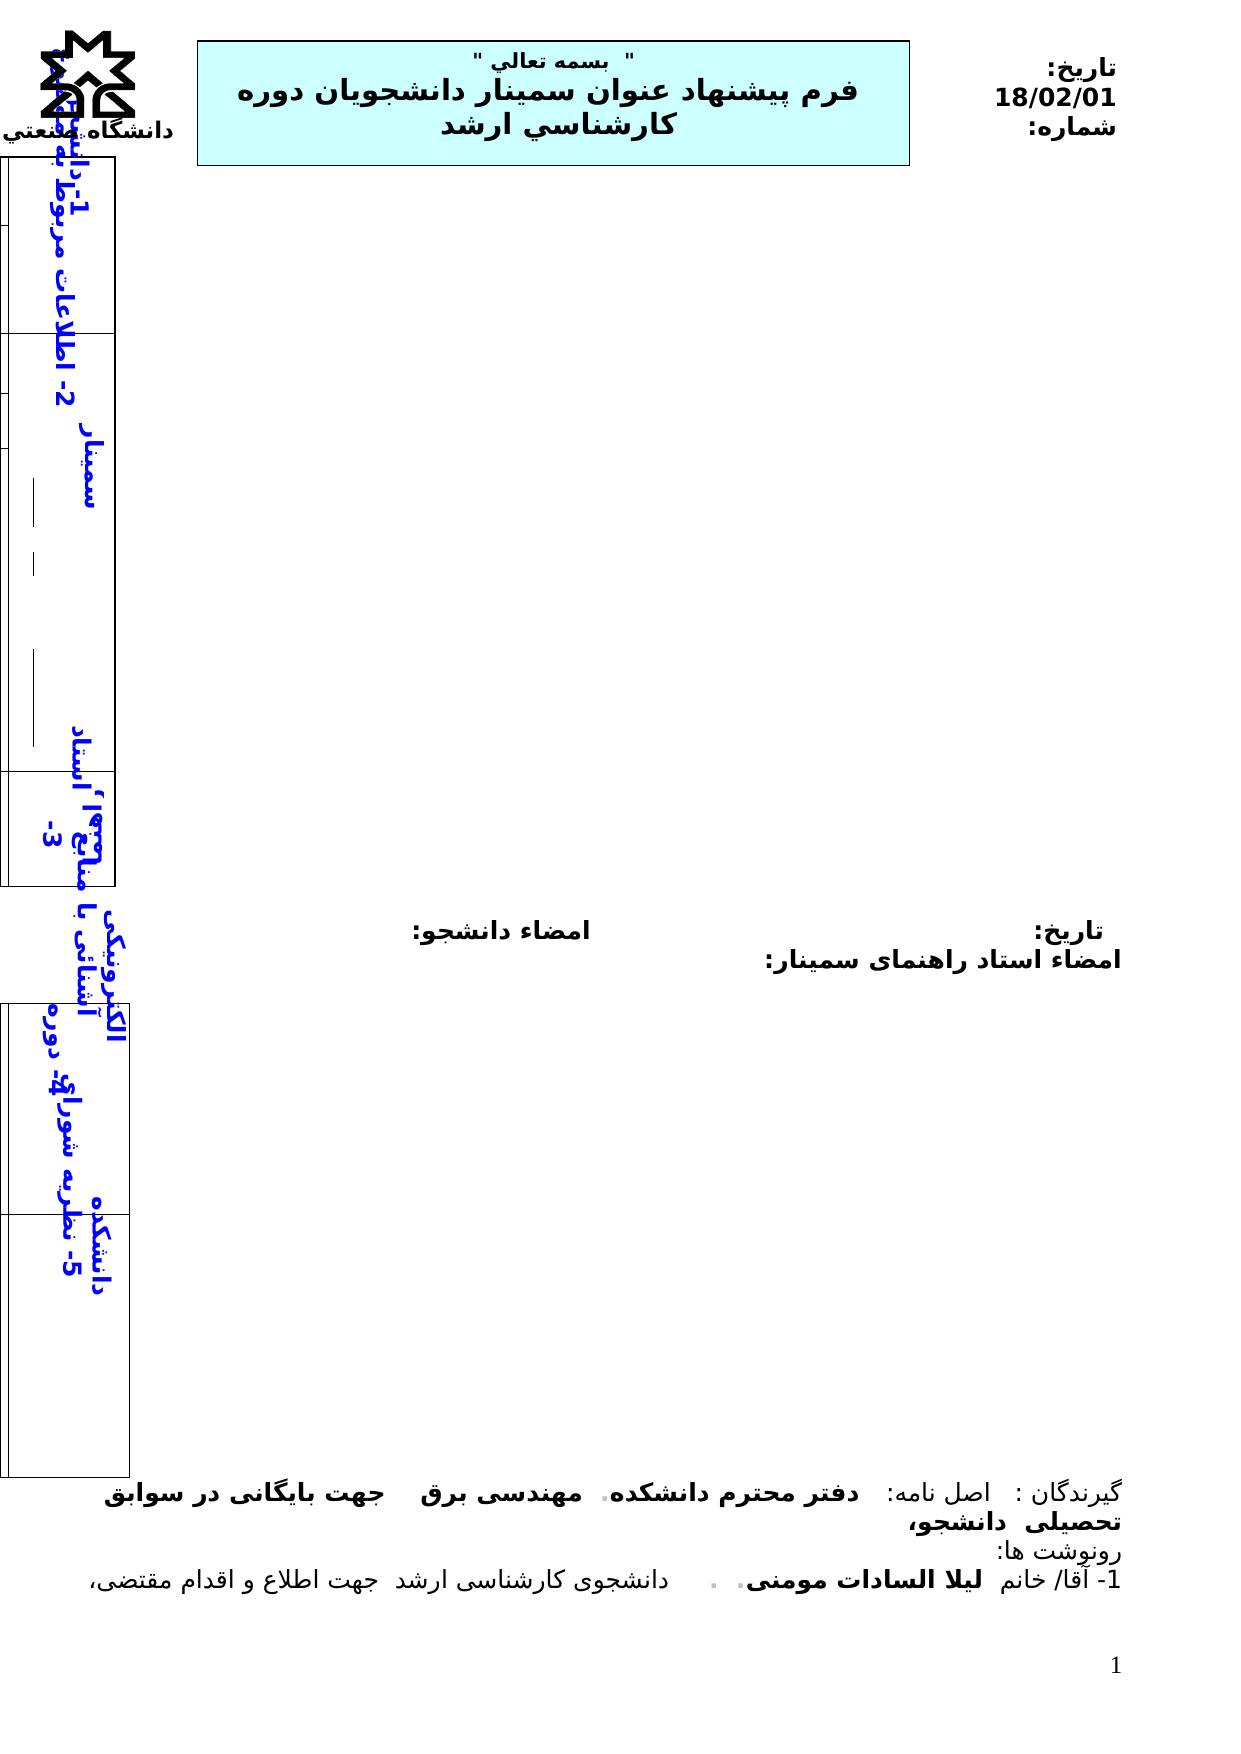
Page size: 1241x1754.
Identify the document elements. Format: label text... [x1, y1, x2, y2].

table_header 1- دانشجو [9, 158, 114, 333]
text رونوشت ها: [47, 1536, 1122, 1565]
text 1- آقا/ خانم لیلا السادات مومنی. . دانشجوی کارشناسی ارشد جهت اطلاع و اقدام مقتضی، [47, 1565, 1122, 1594]
table_cell 2- اطلاعات مربوط به موضوع سمینار [9, 334, 114, 771]
table_cell 3- استاد راهنما [9, 772, 114, 886]
table_cell 5- نظریه شورای دانشکده [9, 1215, 129, 1477]
text گیرندگان : اصل نامه: دفتر محترم دانشکده. مهندسی برق جهت بایگانی در سوابق تحصیلی دانشجو، [47, 1478, 1122, 1536]
table_header 4- دوره آشنائی با منابع الکترونیکی [9, 1004, 129, 1214]
text تاریخ: امضاء دانشجو: امضاء استاد راهنمای سمینار: [47, 916, 1122, 974]
